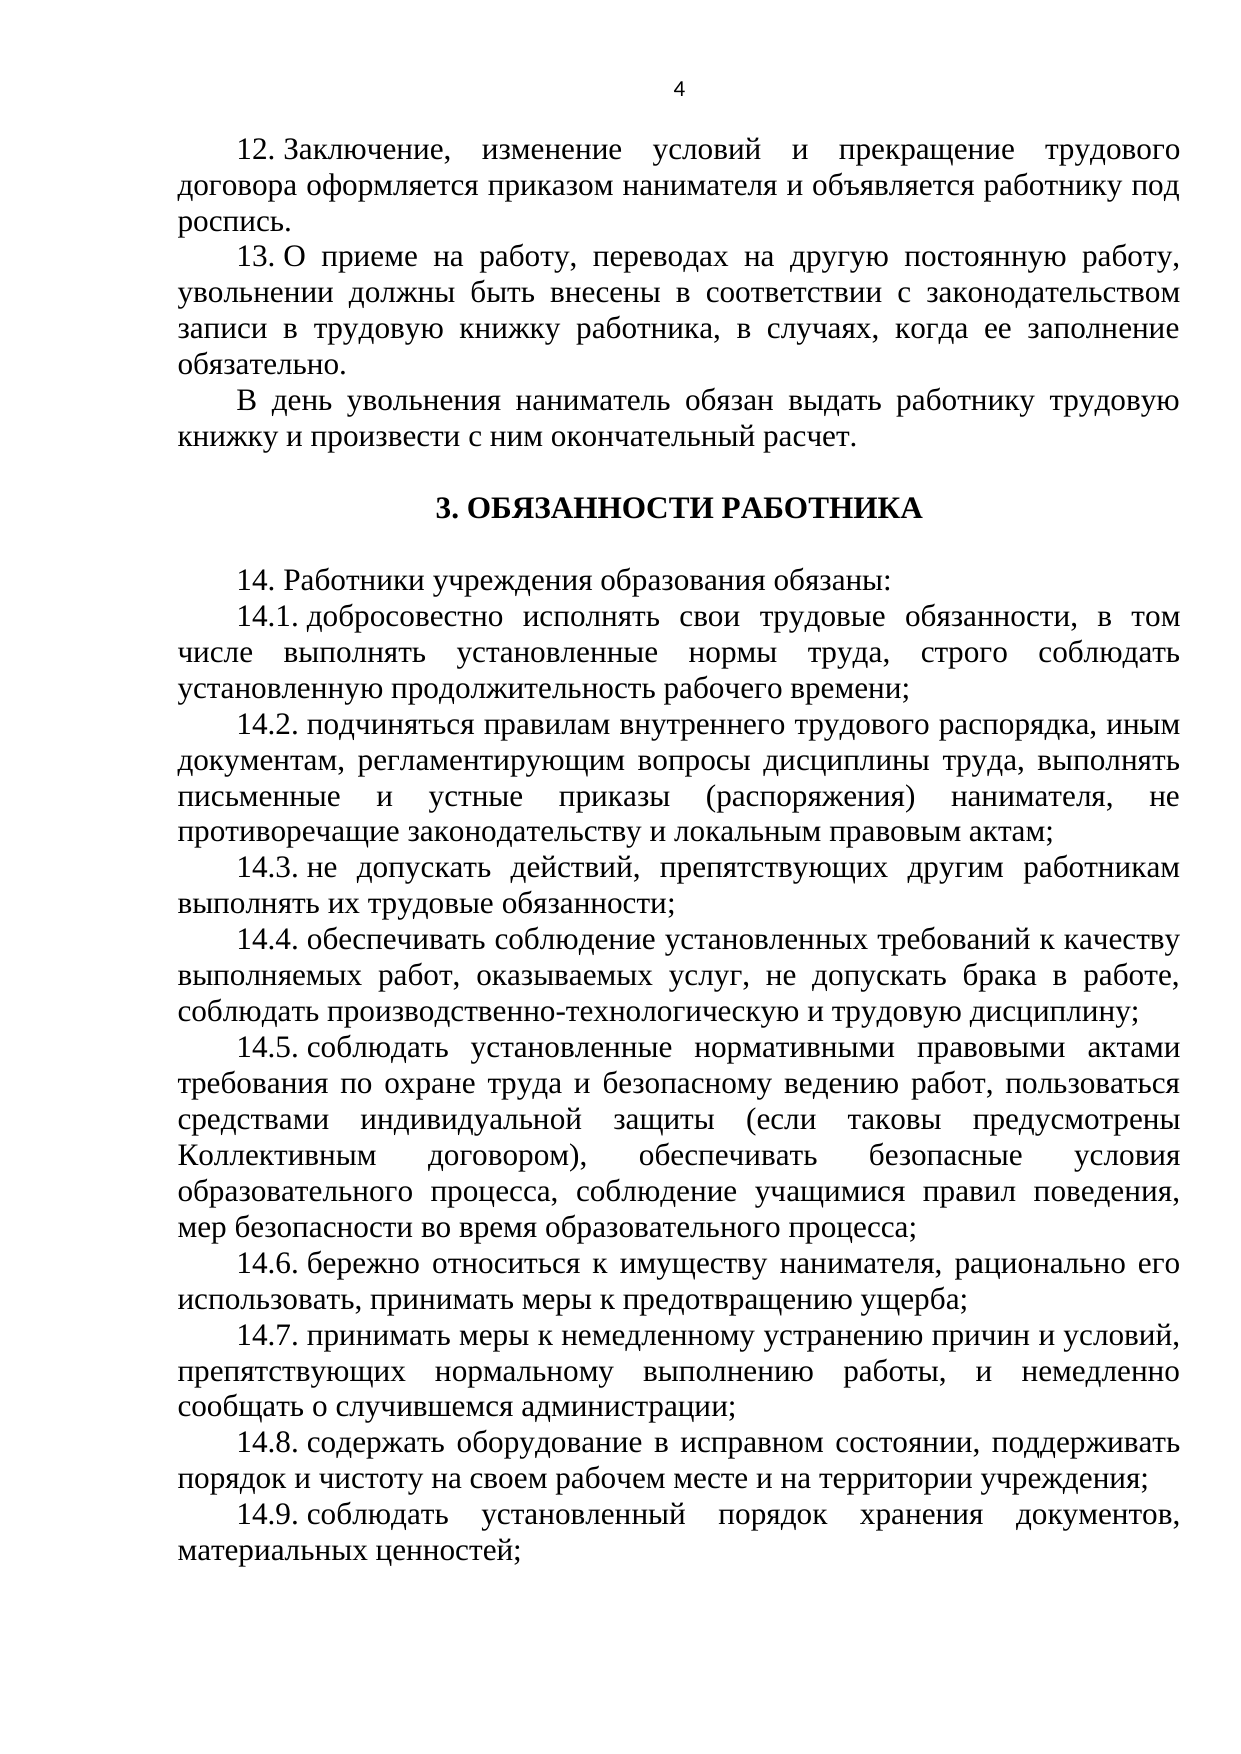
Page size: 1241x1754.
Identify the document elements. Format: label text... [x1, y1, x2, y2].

text 14.3. не допускать действий, препятствующих другим работникам выполнять их трудовые обязанности; [177, 849, 1181, 921]
text 14.6. бережно относиться к имуществу нанимателя, рационально его использовать, принимать меры к предотвращению ущерба; [177, 1244, 1181, 1316]
text 14.8. содержать оборудование в исправном состоянии, поддерживать порядок и чистоту на своем рабочем месте и на территории учреждения; [177, 1424, 1181, 1496]
text 12. Заключение, изменение условий и прекращение трудового договора оформляется приказом нанимателя и объявляется работнику под роспись. [177, 130, 1181, 238]
text 14.7. принимать меры к немедленному устранению причин и условий, препятствующих нормальному выполнению работы, и немедленно сообщать о случившемся администрации; [177, 1316, 1181, 1424]
text 14.4. обеспечивать соблюдение установленных требований к качеству выполняемых работ, оказываемых услуг, не допускать брака в работе, соблюдать производственно-технологическую и трудовую дисциплину; [177, 921, 1181, 1028]
text 14.5. соблюдать установленные нормативными правовыми актами требования по охране труда и безопасному ведению работ, пользоваться средствами индивидуальной защиты (если таковы предусмотрены Коллективным договором), обеспечивать безопасные условия образовательного процесса, соблюдение учащимися правил поведения, мер безопасности во время образовательного процесса; [177, 1028, 1181, 1244]
text 14.1. добросовестно исполнять свои трудовые обязанности, в том числе выполнять установленные нормы труда, строго соблюдать установленную продолжительность рабочего времени; [177, 597, 1181, 705]
text 14.9. соблюдать установленный порядок хранения документов, материальных ценностей; [177, 1496, 1181, 1567]
text В день увольнения наниматель обязан выдать работнику трудовую книжку и произвести с ним окончательный расчет. [177, 381, 1181, 453]
text 3. ОБЯЗАННОСТИ РАБОТНИКА [177, 489, 1181, 525]
text 14. Работники учреждения образования обязаны: [177, 561, 1181, 597]
text 13. О приеме на работу, переводах на другую постоянную работу, увольнении должны быть внесены в соответствии с законодательством записи в трудовую книжку работника, в случаях, когда ее заполнение обязательно. [177, 238, 1181, 381]
text 14.2. подчиняться правилам внутреннего трудового распорядка, иным документам, регламентирующим вопросы дисциплины труда, выполнять письменные и устные приказы (распоряжения) нанимателя, не противоречащие законодательству и локальным правовым актам; [177, 705, 1181, 849]
